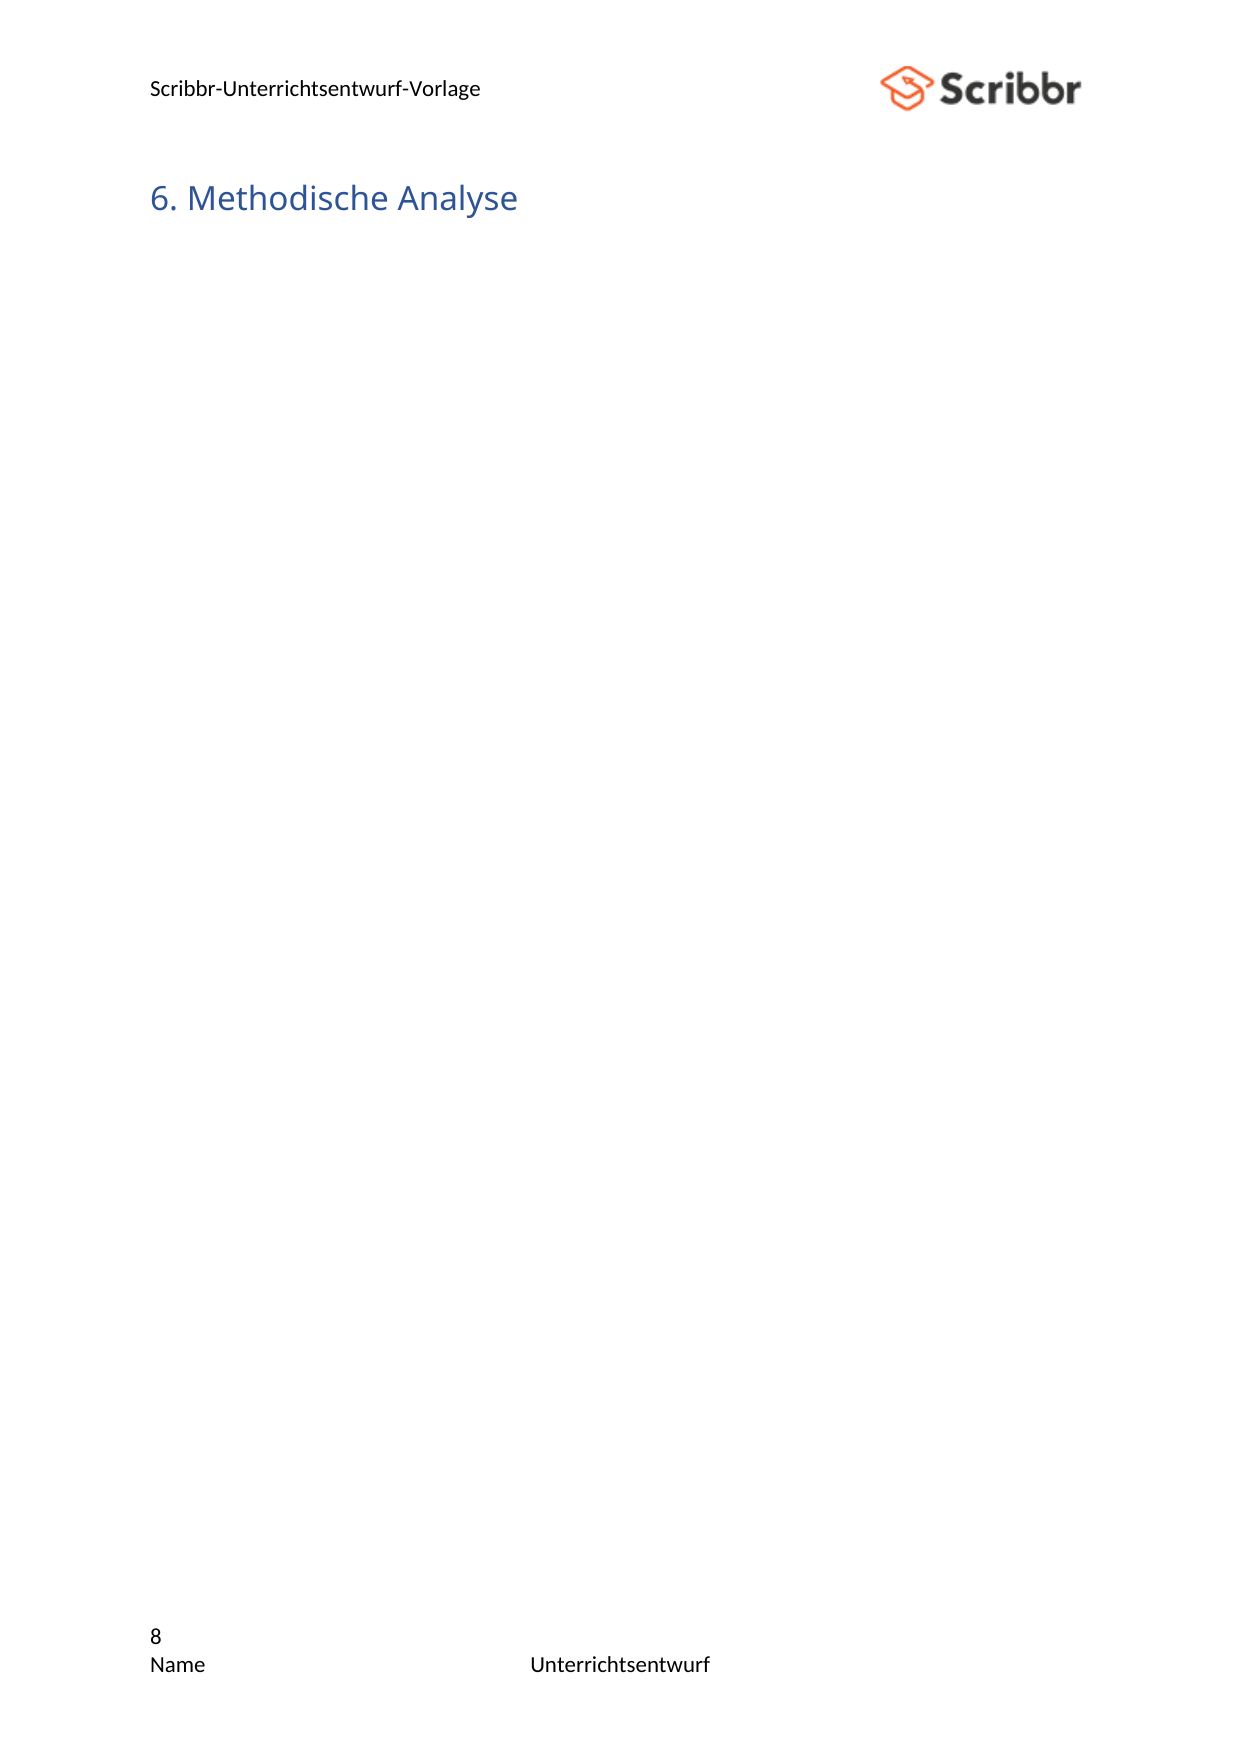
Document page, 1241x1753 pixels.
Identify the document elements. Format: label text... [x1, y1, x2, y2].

subtitle 6. Methodische Analyse [150, 175, 1090, 220]
picture [879, 66, 1083, 113]
